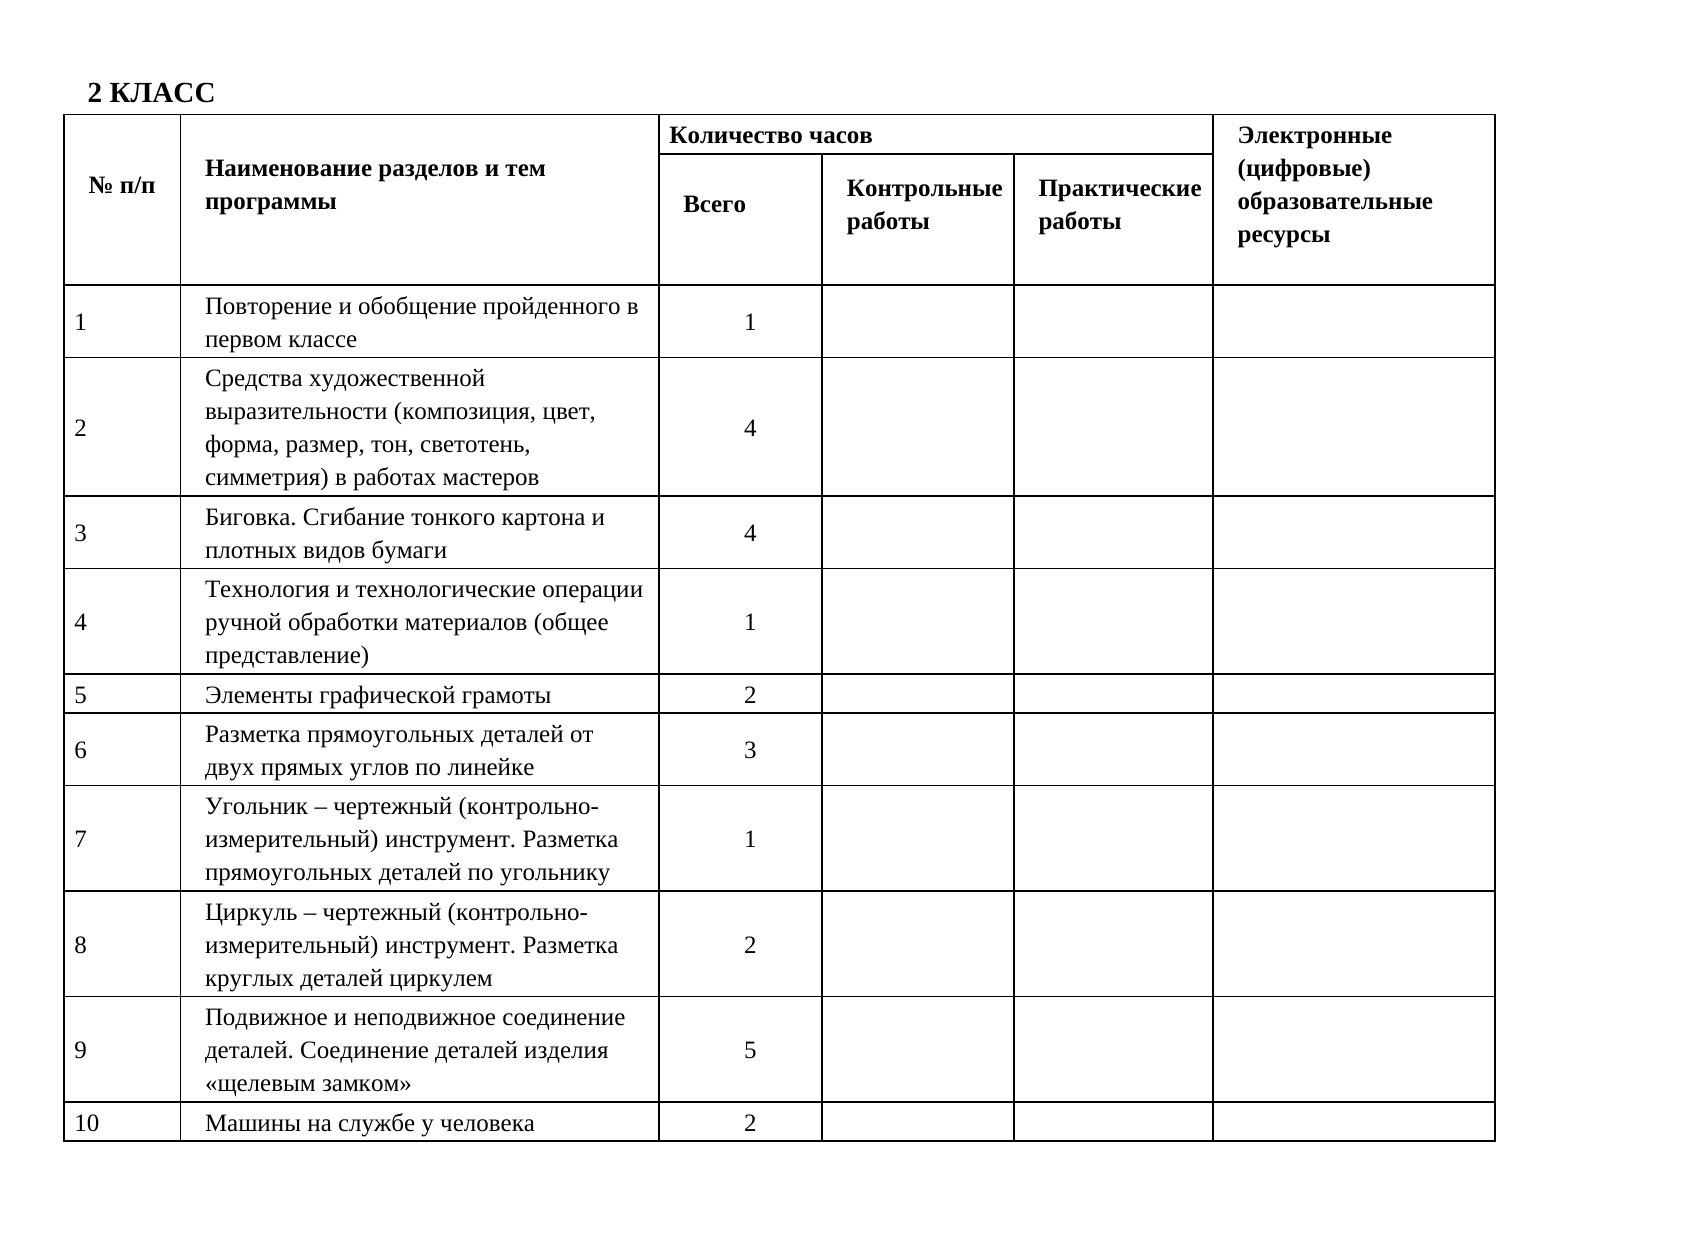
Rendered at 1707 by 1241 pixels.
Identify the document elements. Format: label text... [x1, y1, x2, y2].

table_header Наименование разделов и тем программы [181, 115, 658, 284]
table_cell 10 [65, 1103, 180, 1140]
table_cell [1214, 358, 1494, 495]
table_cell 2 [660, 675, 821, 712]
table_cell 1 [660, 569, 821, 673]
table_cell 3 [660, 714, 821, 785]
table_header Электронные (цифровые) образовательные ресурсы [1214, 115, 1494, 284]
table_cell Подвижное и неподвижное соединение деталей. Соединение деталей изделия «щелевым замком» [181, 997, 658, 1101]
table_cell 6 [65, 714, 180, 785]
table_cell 4 [65, 569, 180, 673]
table_cell [823, 892, 1013, 996]
table_cell 5 [65, 675, 180, 712]
table_cell Всего [660, 155, 821, 284]
table_cell [1214, 675, 1494, 712]
table_cell [823, 569, 1013, 673]
table_cell 1 [65, 286, 180, 357]
table_cell Разметка прямоугольных деталей от двух прямых углов по линейке [181, 714, 658, 785]
table_cell [823, 286, 1013, 357]
table_cell [823, 1103, 1013, 1140]
table_cell 4 [660, 497, 821, 567]
table_cell [1214, 714, 1494, 785]
table_cell [823, 358, 1013, 495]
table_header № п/п [65, 115, 180, 284]
table_cell [823, 497, 1013, 567]
table_cell [1015, 497, 1212, 567]
table_cell [823, 714, 1013, 785]
table_cell [1015, 358, 1212, 495]
table_cell [1214, 497, 1494, 567]
table_cell 7 [65, 786, 180, 890]
table_cell 8 [65, 892, 180, 996]
table_cell [1214, 286, 1494, 357]
table_cell [1214, 892, 1494, 996]
table_cell 5 [660, 997, 821, 1101]
table_cell [823, 786, 1013, 890]
table_cell 2 [65, 358, 180, 495]
table_cell [1015, 1103, 1212, 1140]
table_cell Средства художественной выразительности (композиция, цвет, форма, размер, тон, светотень, симметрия) в работах мастеров [181, 358, 658, 495]
table_cell [1015, 675, 1212, 712]
table_cell Элементы графической грамоты [181, 675, 658, 712]
table_cell Контрольные работы [823, 155, 1013, 284]
table_cell 4 [660, 358, 821, 495]
table_cell [1214, 786, 1494, 890]
table_cell Технология и технологические операции ручной обработки материалов (общее представление) [181, 569, 658, 673]
table_cell 1 [660, 286, 821, 357]
table_cell Повторение и обобщение пройденного в первом классе [181, 286, 658, 357]
table_cell [1015, 892, 1212, 996]
table_cell [1214, 997, 1494, 1101]
table_cell [1015, 286, 1212, 357]
table_cell [823, 997, 1013, 1101]
table_cell [1015, 569, 1212, 673]
table_cell [1214, 1103, 1494, 1140]
table_cell Практические работы [1015, 155, 1212, 284]
table_cell [1015, 786, 1212, 890]
table_cell [1214, 569, 1494, 673]
table_cell [1015, 997, 1212, 1101]
table_cell Машины на службе у человека [181, 1103, 658, 1140]
table_header Количество часов [660, 115, 1212, 153]
table_cell 2 [660, 1103, 821, 1140]
table_cell 2 [660, 892, 821, 996]
table_cell [1015, 714, 1212, 785]
table_cell Биговка. Сгибание тонкого картона и плотных видов бумаги [181, 497, 658, 567]
text 2 КЛАСС [87, 75, 1632, 108]
table_cell Циркуль – чертежный (контрольно-измерительный) инструмент. Разметка круглых деталей циркулем [181, 892, 658, 996]
table_cell 3 [65, 497, 180, 567]
table_cell [823, 675, 1013, 712]
table_cell 1 [660, 786, 821, 890]
table_cell 9 [65, 997, 180, 1101]
table_cell Угольник – чертежный (контрольно-измерительный) инструмент. Разметка прямоугольных деталей по угольнику [181, 786, 658, 890]
